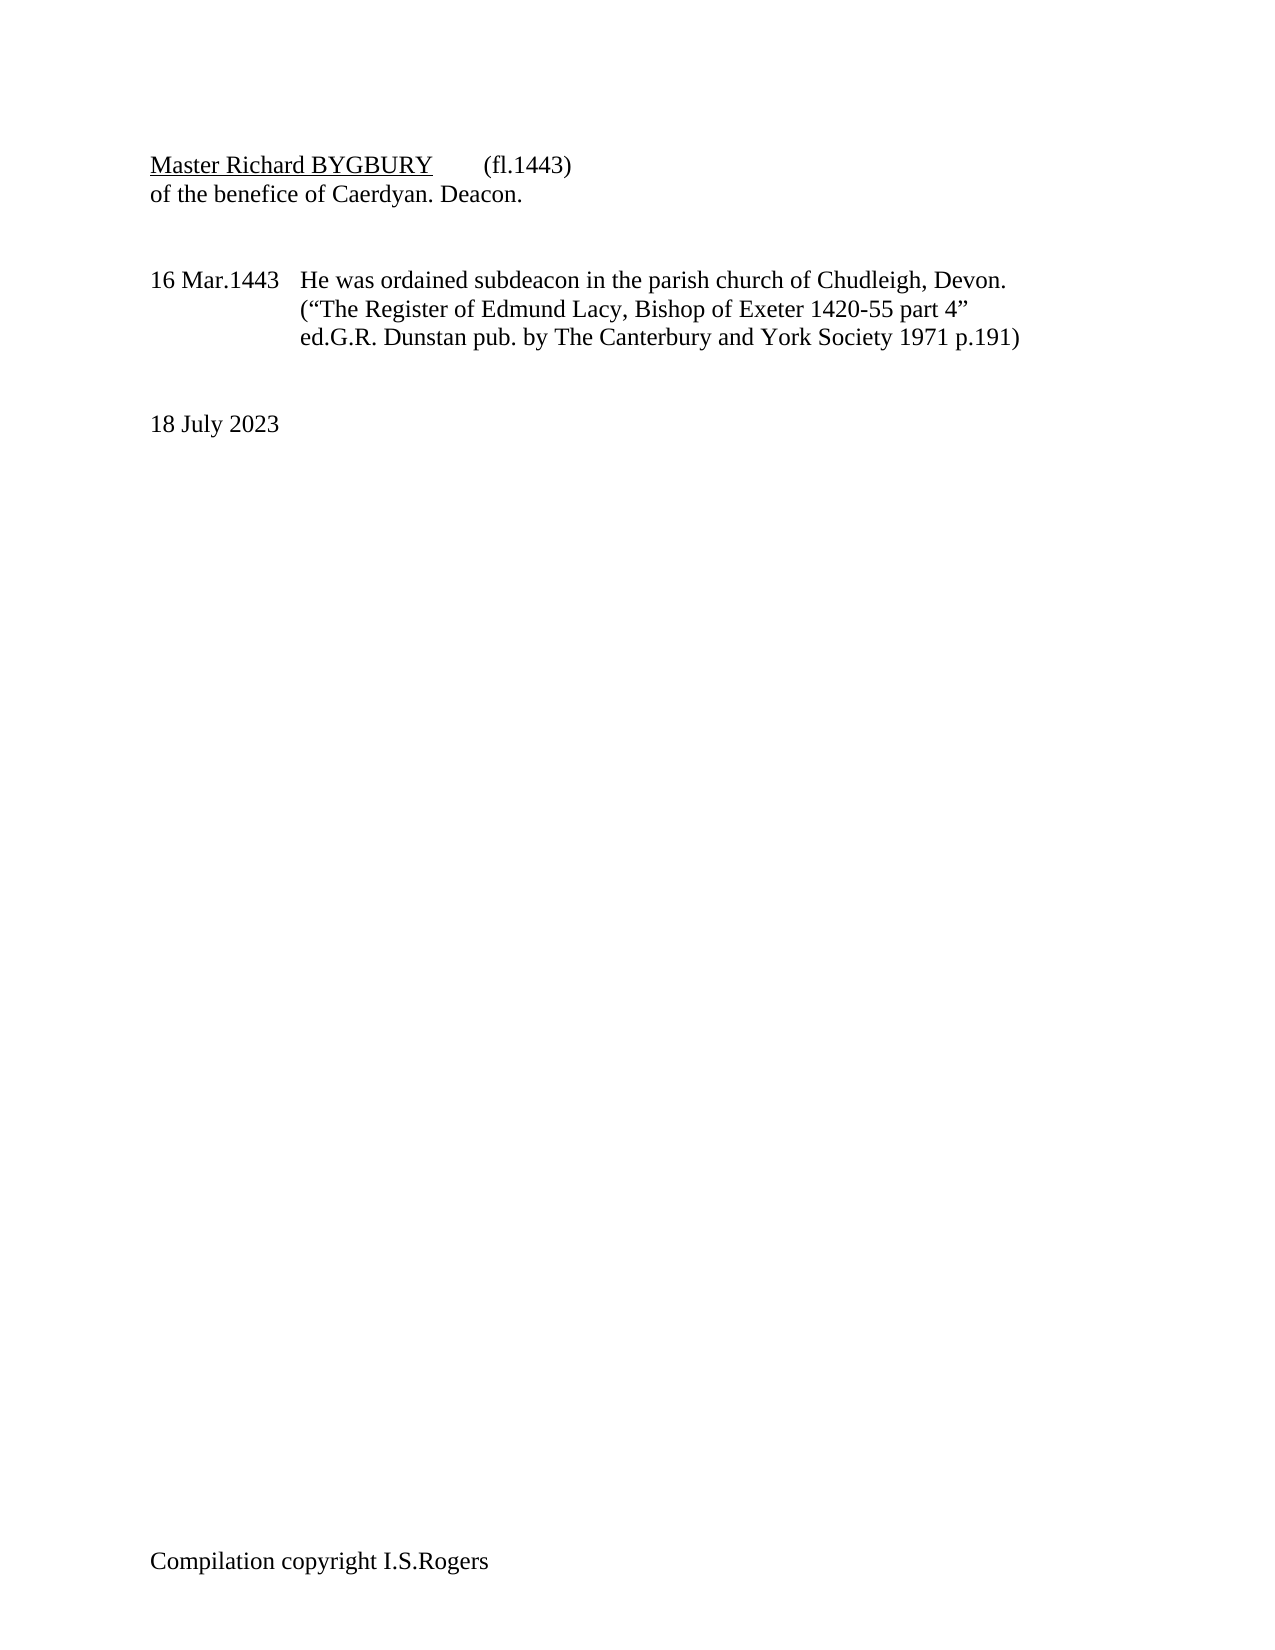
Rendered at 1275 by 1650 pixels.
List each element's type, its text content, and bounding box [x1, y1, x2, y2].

text 16 Mar.1443 He was ordained subdeacon in the parish church of Chudleigh, Devon. [150, 265, 1125, 294]
text of the benefice of Caerdyan. Deacon. [150, 179, 1125, 207]
text 18 July 2023 [150, 409, 1125, 437]
text Master Richard BYGBURY (fl.1443) [150, 150, 1125, 179]
text ed.G.R. Dunstan pub. by The Canterbury and York Society 1971 p.191) [225, 322, 1125, 351]
text (“The Register of Edmund Lacy, Bishop of Exeter 1420-55 part 4” [150, 294, 1125, 322]
